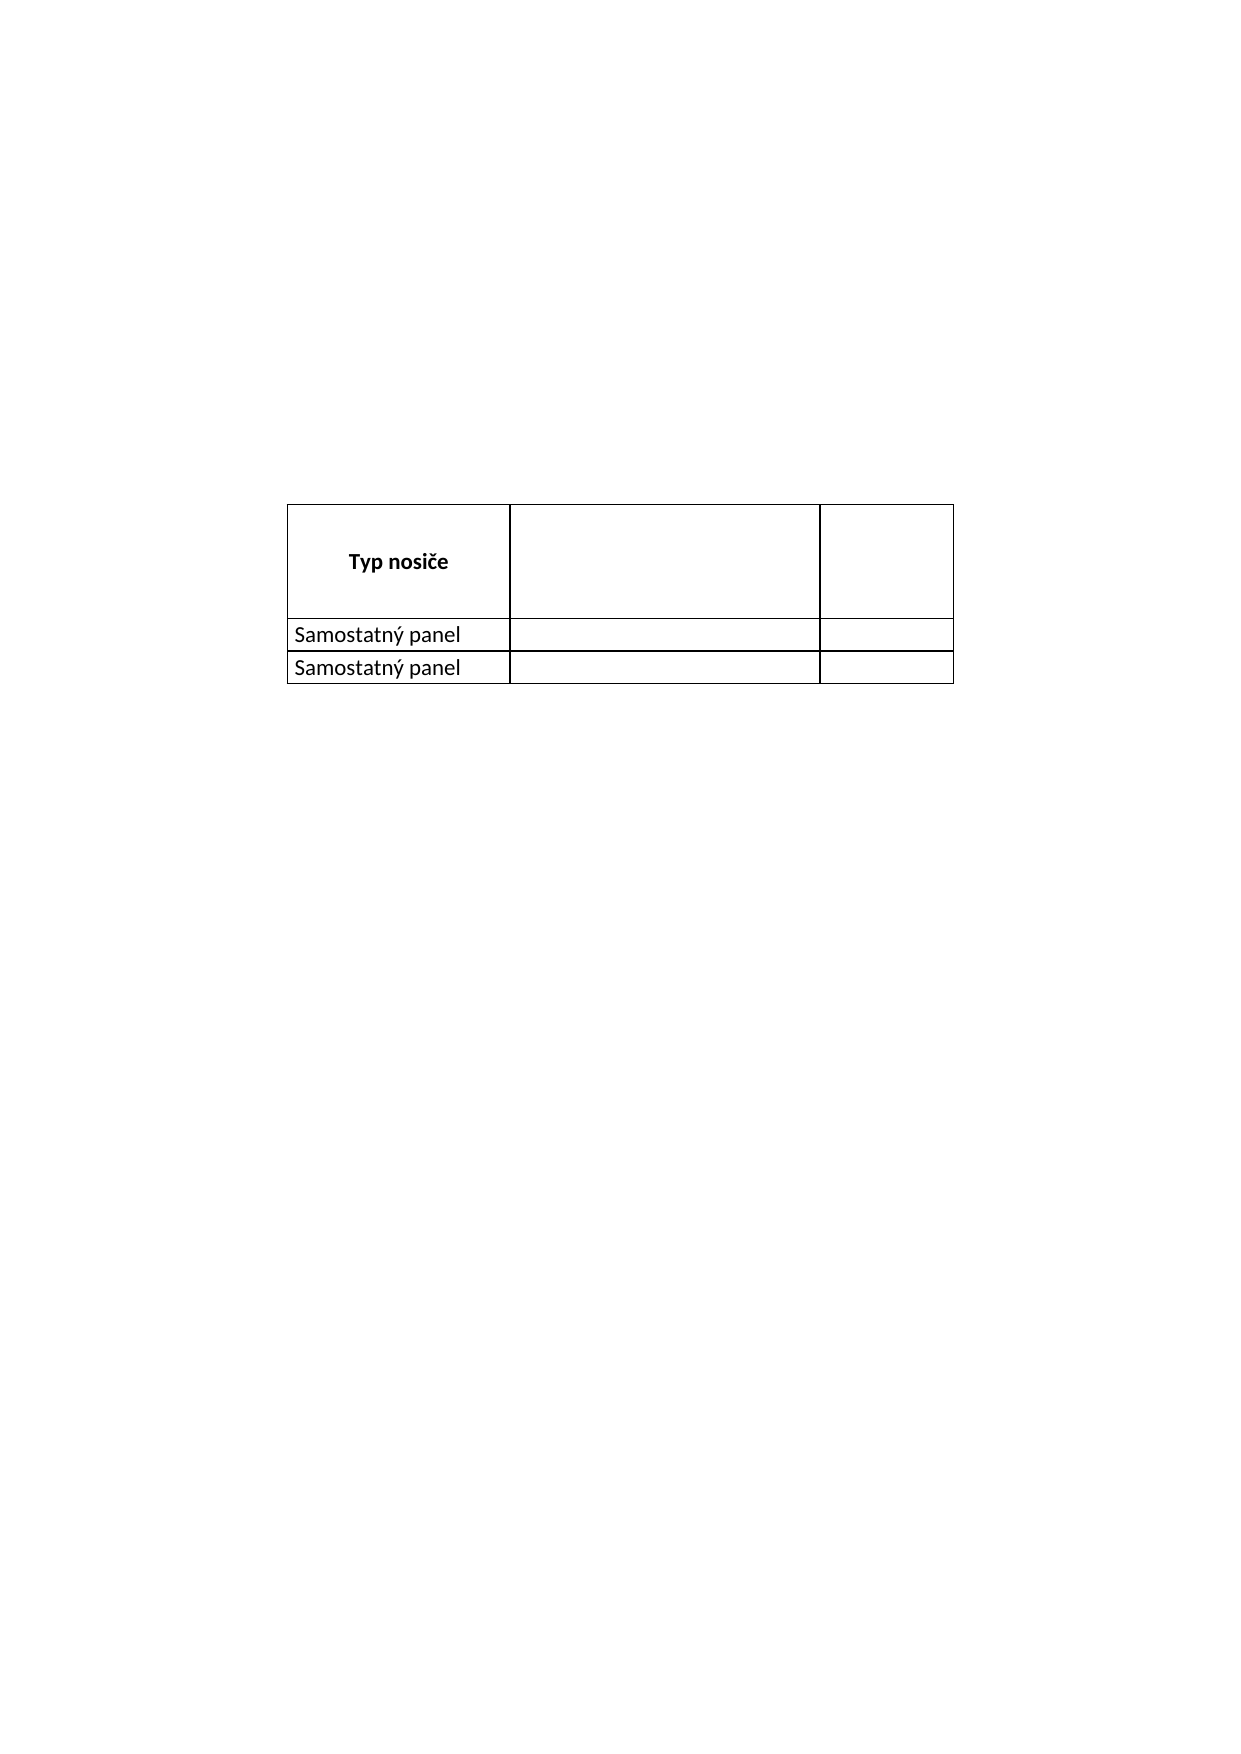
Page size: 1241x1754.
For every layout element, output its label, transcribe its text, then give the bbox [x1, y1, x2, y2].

table_cell [821, 652, 953, 683]
table_cell Samostatný panel [288, 619, 509, 650]
table_cell [511, 619, 819, 650]
table_cell [511, 652, 819, 683]
table_header [511, 505, 819, 617]
table_header [821, 505, 953, 617]
table_cell Samostatný panel [288, 652, 509, 683]
table_header Typ nosiče [288, 505, 509, 617]
table_cell [821, 619, 953, 650]
